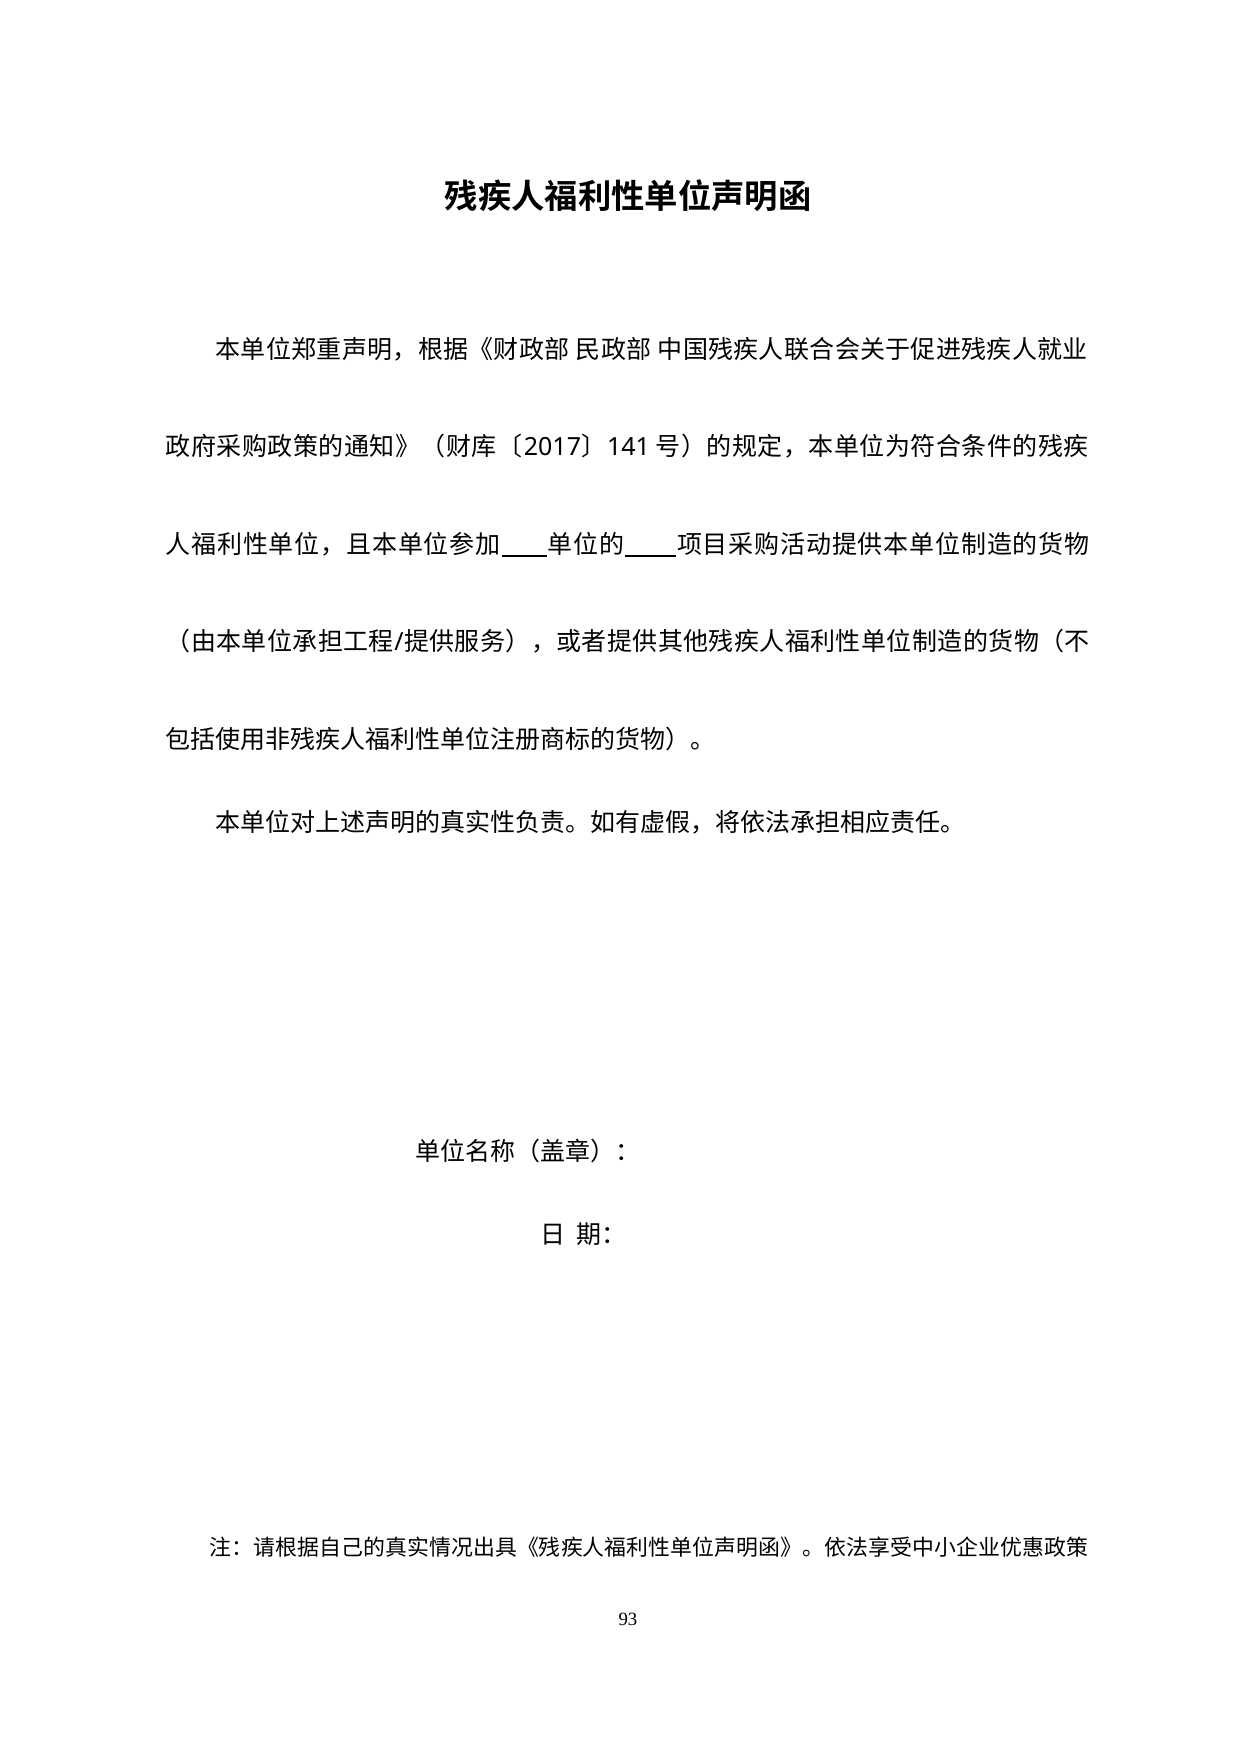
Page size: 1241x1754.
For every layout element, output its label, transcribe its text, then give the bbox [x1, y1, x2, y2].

text 日 期： [165, 1200, 1090, 1265]
text 本单位对上述声明的真实性负责。如有虚假，将依法承担相应责任。 [165, 788, 1090, 853]
text 残疾人福利性单位声明函 [165, 162, 1090, 227]
text 单位名称（盖章）： [165, 1117, 1090, 1182]
text 本单位郑重声明，根据《财政部 民政部 中国残疾人联合会关于促进残疾人就业政府采购政策的通知》（财库〔2017〕141号）的规定，本单位为符合条件的残疾人福利性单位，且本单位参加 单位的 项目采购活动提供本单位制造的货物（由本单位承担工程/提供服务），或者提供其他残疾人福利性单位制造的货物（不包括使用非残疾人福利性单位注册商标的货物）。 [165, 315, 1090, 770]
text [165, 1529, 1090, 1562]
